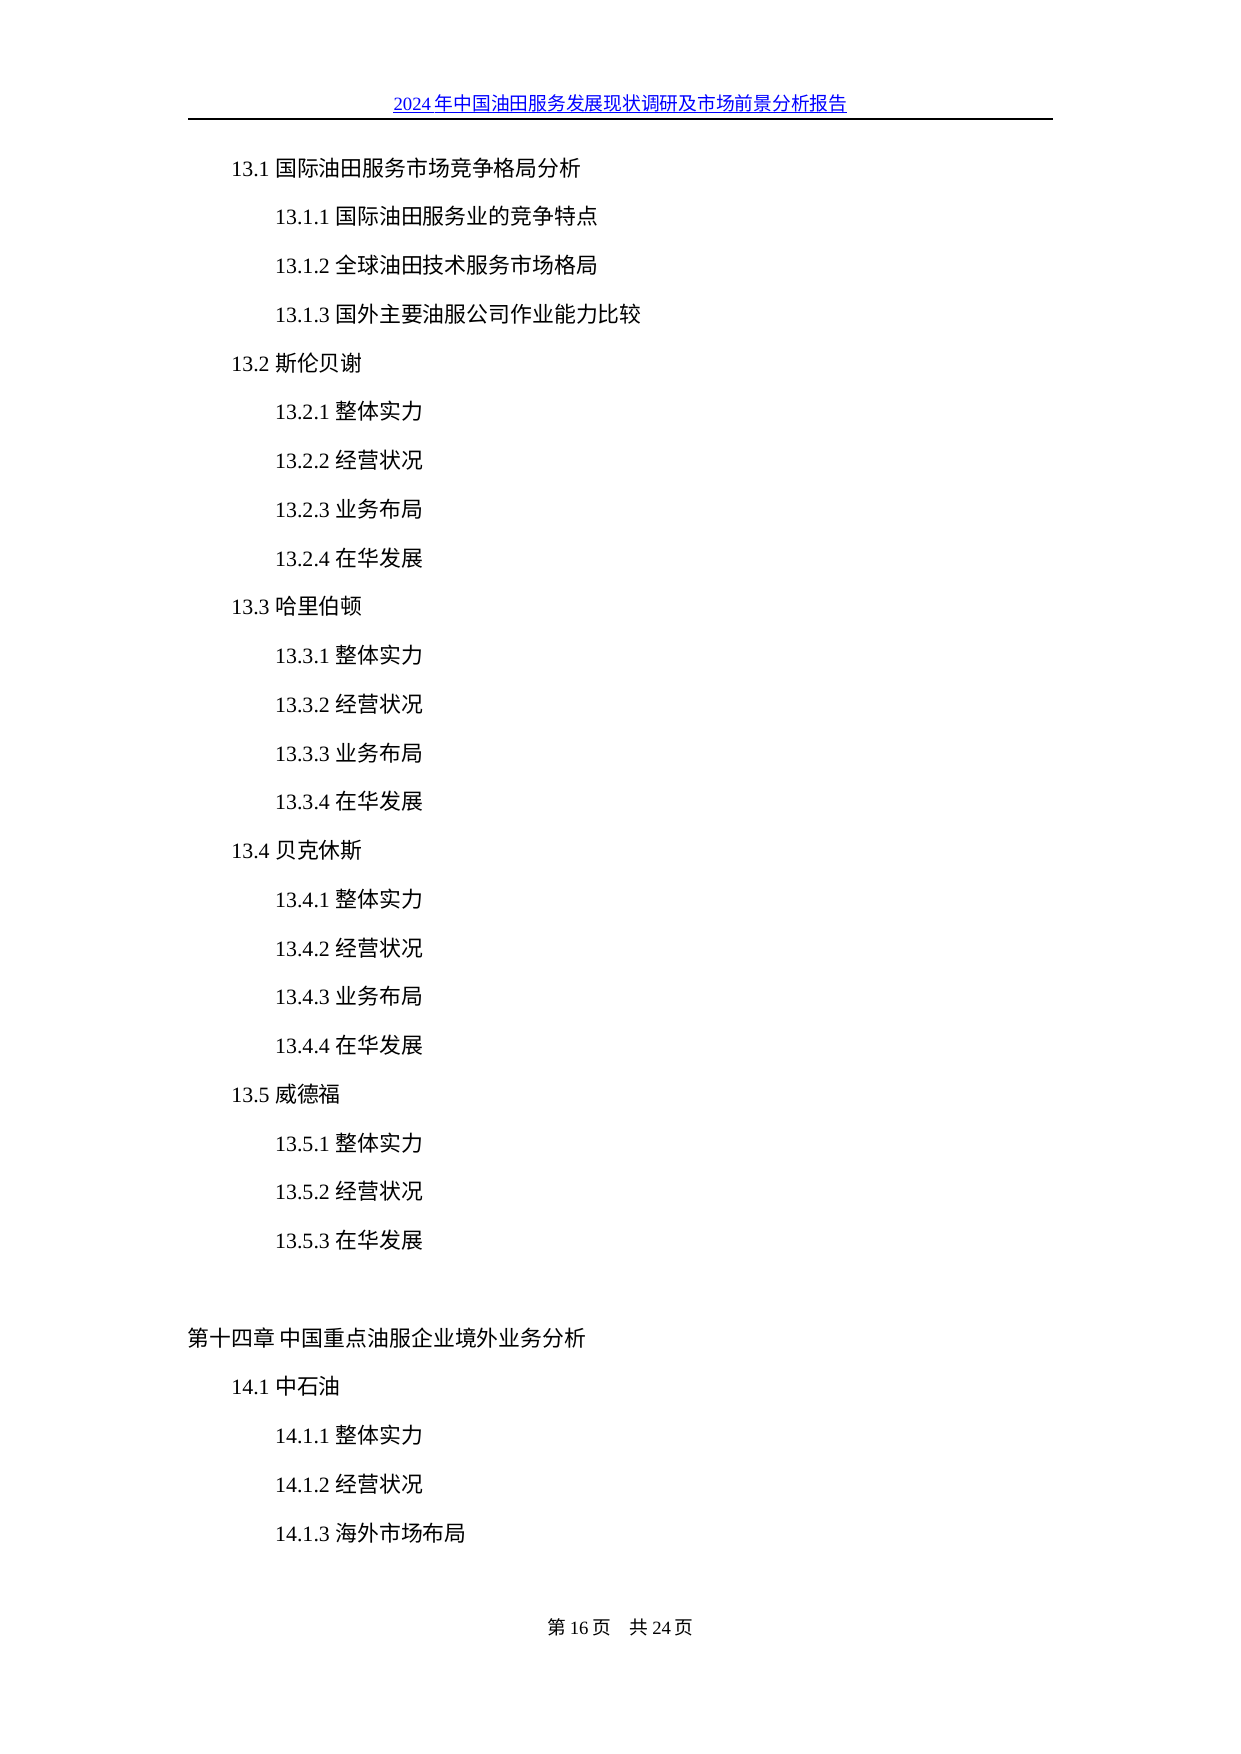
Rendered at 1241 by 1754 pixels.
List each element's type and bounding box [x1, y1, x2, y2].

text [187, 150, 1053, 1548]
